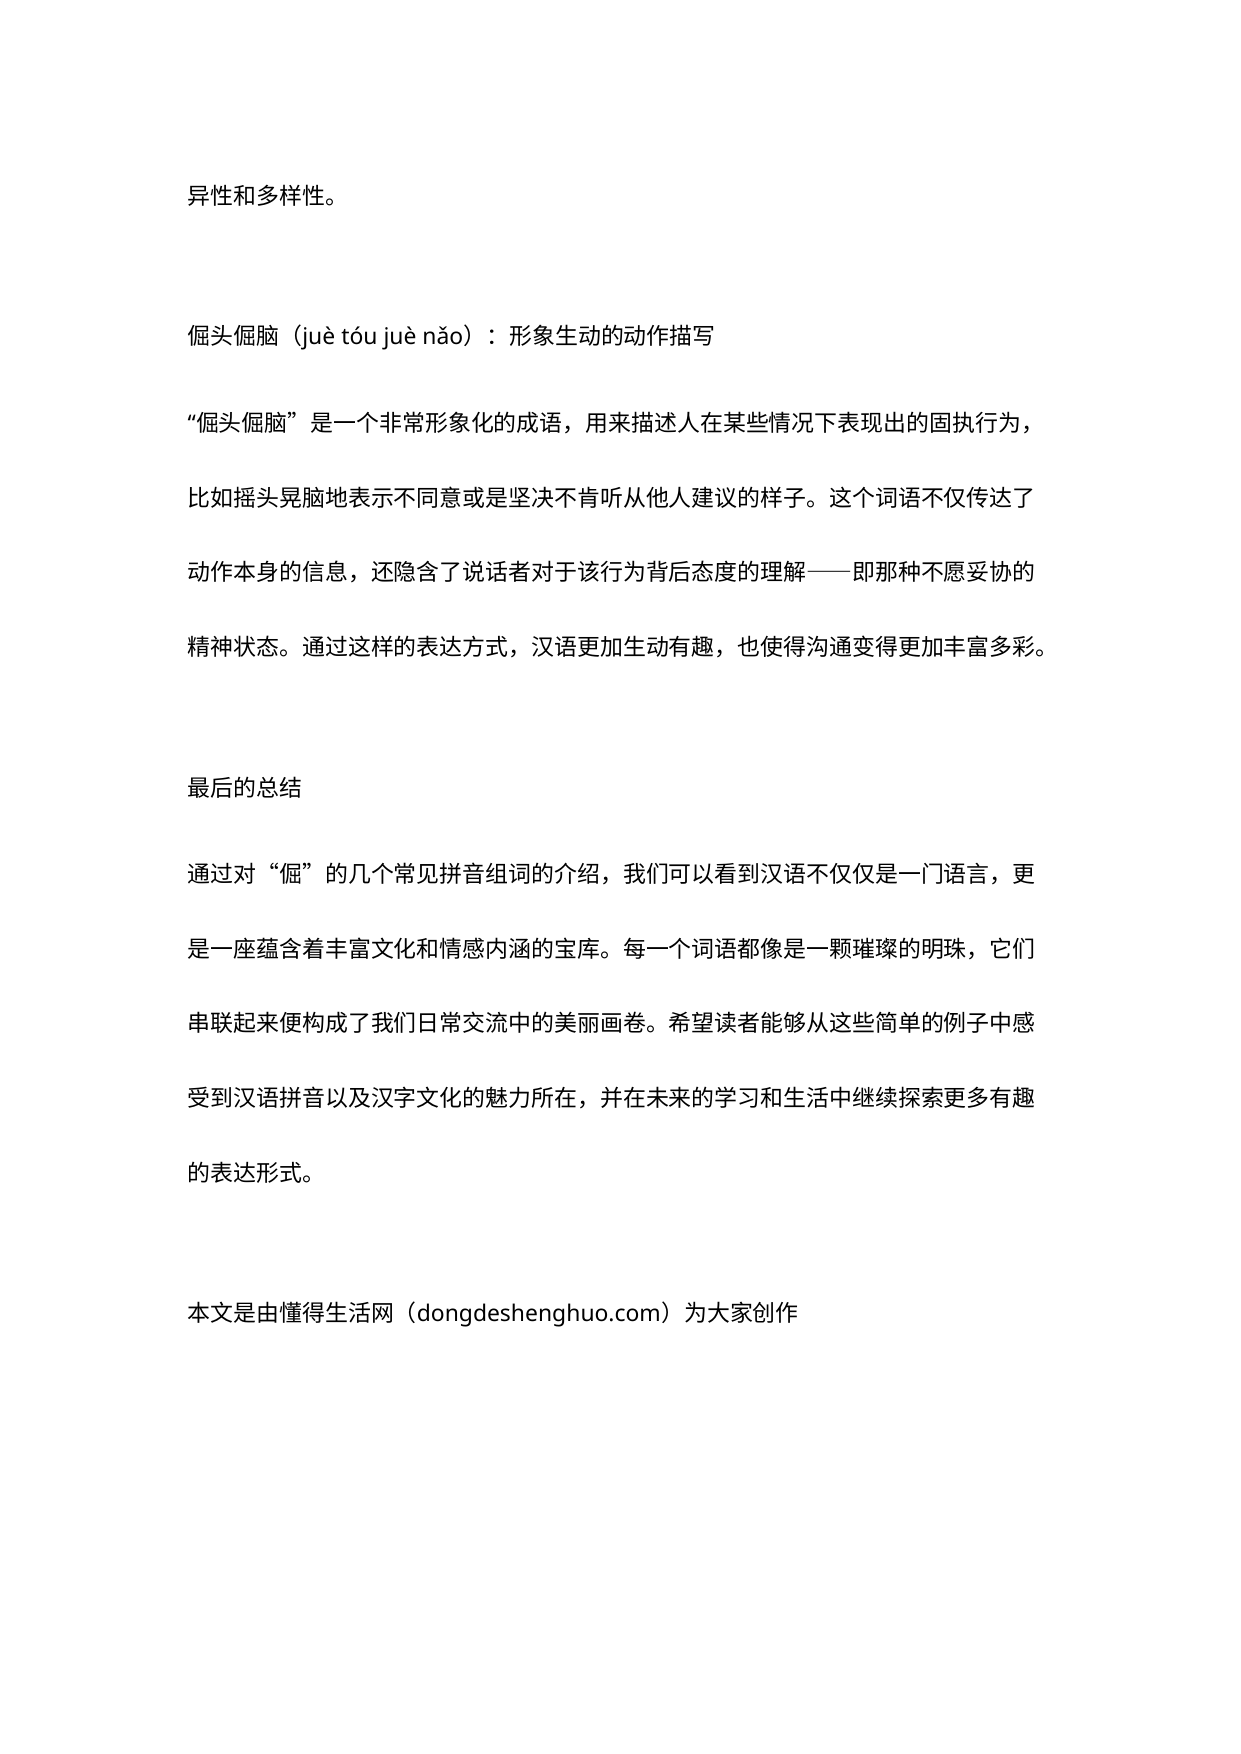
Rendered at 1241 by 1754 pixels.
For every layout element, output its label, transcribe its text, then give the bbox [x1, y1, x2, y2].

text 本文是由懂得生活网（dongdeshenghuo.com）为大家创作 [187, 1279, 1053, 1344]
text 通过对“倔”的几个常见拼音组词的介绍，我们可以看到汉语不仅仅是一门语言，更是一座蕴含着丰富文化和情感内涵的宝库。每一个词语都像是一颗璀璨的明珠，它们串联起来便构成了我们日常交流中的美丽画卷。希望读者能够从这些简单的例子中感受到汉语拼音以及汉字文化的魅力所在，并在未来的学习和生活中继续探索更多有趣的表达形式。 [187, 840, 1053, 1204]
text “倔头倔脑”是一个非常形象化的成语，用来描述人在某些情况下表现出的固执行为，比如摇头晃脑地表示不同意或是坚决不肯听从他人建议的样子。这个词语不仅传达了动作本身的信息，还隐含了说话者对于该行为背后态度的理解——即那种不愿妥协的精神状态。通过这样的表达方式，汉语更加生动有趣，也使得沟通变得更加丰富多彩。 [187, 389, 1053, 678]
text 最后的总结 [187, 753, 1053, 818]
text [187, 162, 1053, 227]
text 倔头倔脑（juè tóu juè nǎo）：形象生动的动作描写 [187, 302, 1053, 367]
